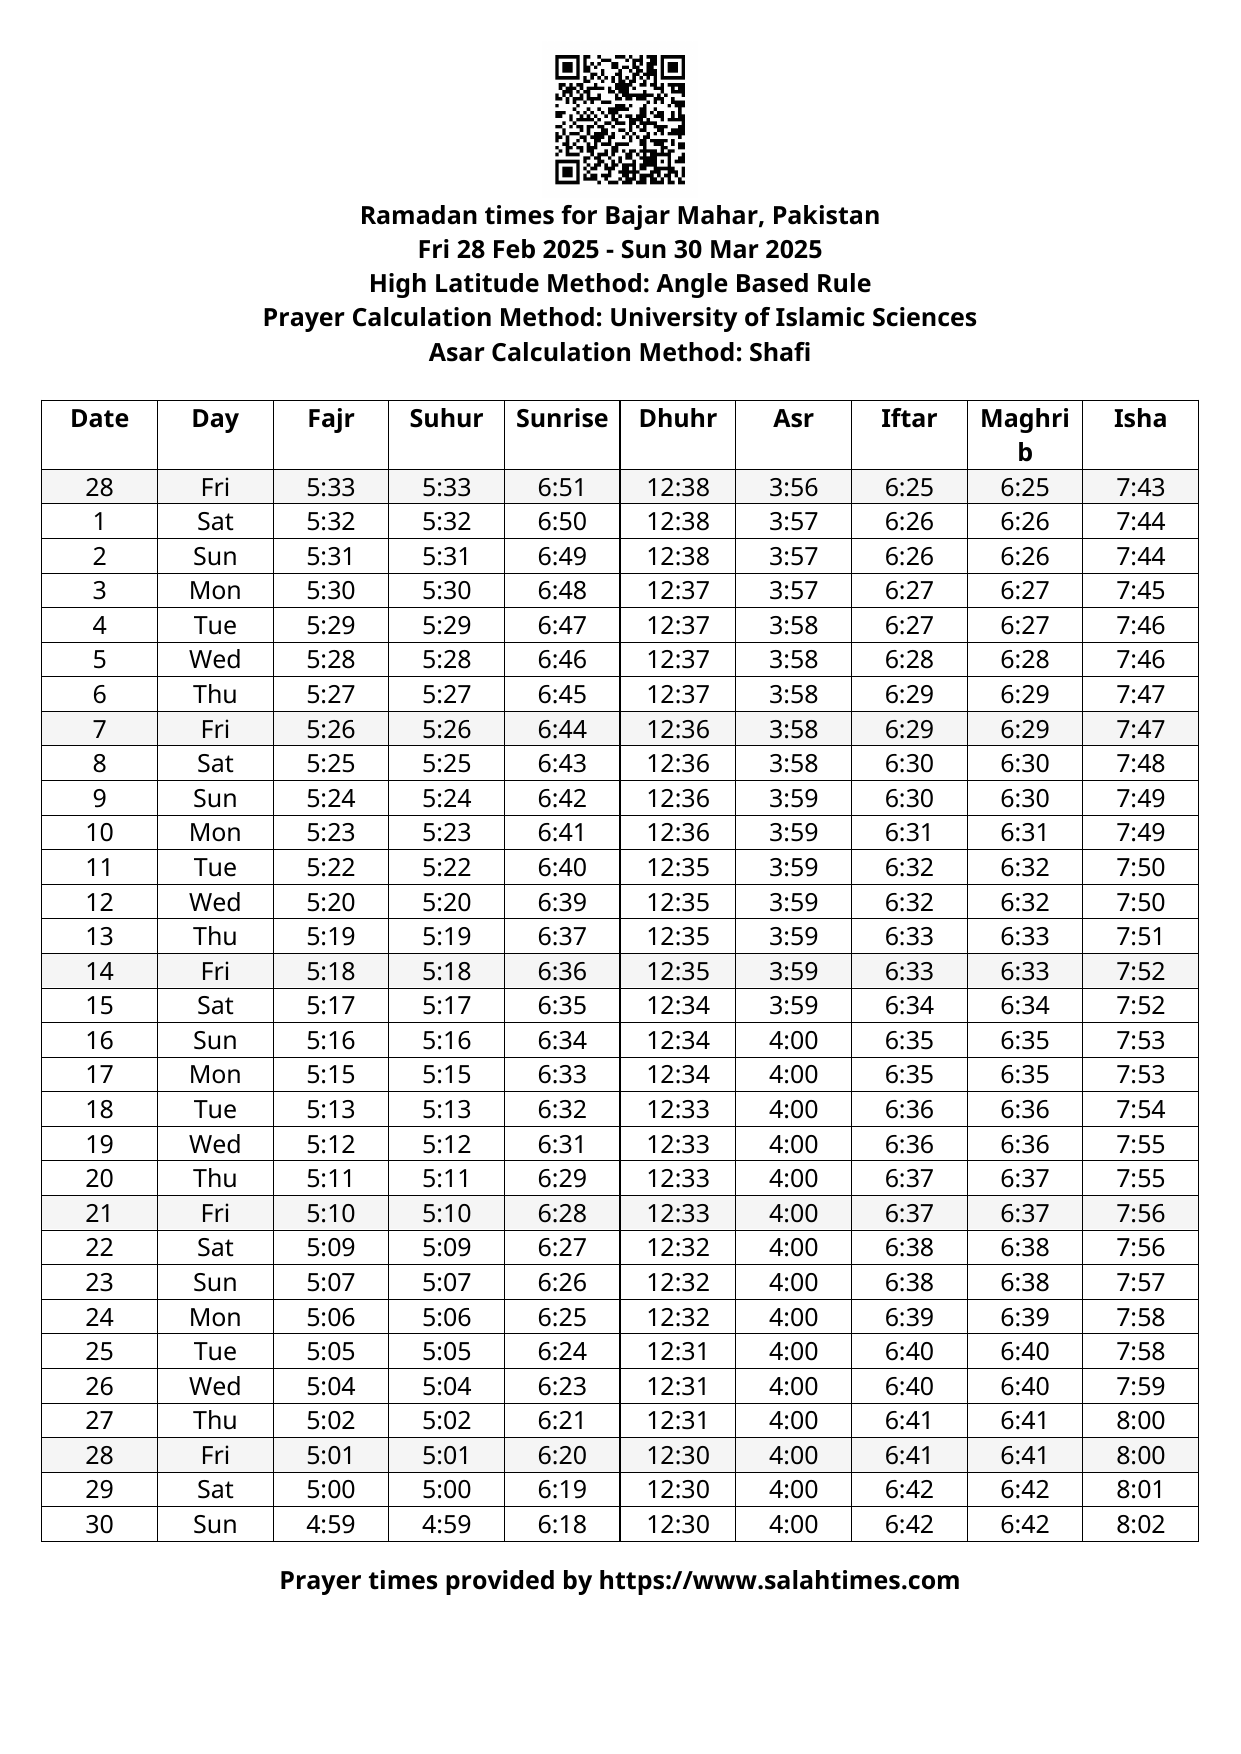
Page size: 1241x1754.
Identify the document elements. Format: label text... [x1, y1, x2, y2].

table_cell Mon [158, 574, 273, 607]
table_cell 6:23 [505, 1369, 619, 1402]
table_cell 6:35 [505, 989, 619, 1022]
table_cell 6:29 [852, 712, 967, 745]
table_cell 6:35 [852, 1023, 967, 1057]
table_cell 12:35 [621, 919, 735, 953]
table_cell 6:33 [505, 1058, 619, 1091]
table_cell 16 [42, 1023, 157, 1057]
table_header Sunrise [505, 401, 619, 469]
table_cell 6:26 [852, 504, 967, 538]
table_cell 5:28 [274, 643, 388, 676]
table_cell 24 [42, 1300, 157, 1333]
table_cell 6:32 [505, 1092, 619, 1126]
table_cell 14 [42, 954, 157, 987]
table_cell 18 [42, 1092, 157, 1126]
table_cell 6:44 [505, 712, 619, 745]
table_cell 7:44 [1083, 504, 1198, 538]
table_cell 6:24 [505, 1334, 619, 1368]
table_cell Sat [158, 1231, 273, 1264]
table_cell 6:37 [968, 1161, 1082, 1195]
table_header Isha [1083, 401, 1198, 469]
table_cell 7:58 [1083, 1300, 1198, 1333]
table_cell 5:15 [389, 1058, 504, 1091]
table_cell 5:02 [274, 1404, 388, 1437]
table_cell Sat [158, 1473, 273, 1506]
table_cell 4 [42, 608, 157, 642]
table_cell 6:38 [968, 1231, 1082, 1264]
table_cell 7:44 [1083, 539, 1198, 572]
table_cell 6:36 [852, 1092, 967, 1126]
table_cell 5:25 [274, 746, 388, 780]
table_cell 5:19 [274, 919, 388, 953]
table_cell 12:38 [621, 504, 735, 538]
table_cell 12:36 [621, 712, 735, 745]
table_cell 6:36 [852, 1127, 967, 1160]
table_cell 12:37 [621, 677, 735, 711]
table_cell 6:28 [852, 643, 967, 676]
table_cell 12:35 [621, 954, 735, 987]
table_cell 6:30 [852, 781, 967, 814]
table_cell 28 [42, 470, 157, 503]
table_cell 5:17 [389, 989, 504, 1022]
table_header Iftar [852, 401, 967, 469]
table_cell 5:12 [389, 1127, 504, 1160]
table_cell 6:36 [968, 1092, 1082, 1126]
table_cell 6:37 [505, 919, 619, 953]
table_cell 6:20 [505, 1438, 619, 1472]
table_cell 7:55 [1083, 1161, 1198, 1195]
table_cell 19 [42, 1127, 157, 1160]
table_cell 5:29 [389, 608, 504, 642]
table_cell 5:23 [274, 816, 388, 849]
table_cell Wed [158, 885, 273, 918]
table_cell 5:11 [274, 1161, 388, 1195]
table_cell 6:28 [505, 1196, 619, 1229]
table_cell 6:42 [968, 1473, 1082, 1506]
table_cell 29 [42, 1473, 157, 1506]
table_cell 6:36 [968, 1127, 1082, 1160]
picture [542, 41, 699, 198]
table_cell 6:48 [505, 574, 619, 607]
table_cell 5:19 [389, 919, 504, 953]
table_cell 6:37 [968, 1196, 1082, 1229]
table_cell 7:46 [1083, 608, 1198, 642]
table_cell 6:38 [968, 1265, 1082, 1299]
table_cell 7:57 [1083, 1265, 1198, 1299]
table_cell 7:47 [1083, 712, 1198, 745]
table_cell 12:30 [621, 1438, 735, 1472]
table_cell 6:32 [852, 885, 967, 918]
table_cell Sun [158, 1023, 273, 1057]
table_cell 7:43 [1083, 470, 1198, 503]
table_cell 5:05 [389, 1334, 504, 1368]
table_cell 12:34 [621, 989, 735, 1022]
table_cell 4:00 [736, 1334, 851, 1368]
table_cell 12:31 [621, 1334, 735, 1368]
table_cell 4:00 [736, 1196, 851, 1229]
table_cell 6:29 [852, 677, 967, 711]
table_cell 5:20 [274, 885, 388, 918]
table_cell 5:25 [389, 746, 504, 780]
table_cell 6:40 [968, 1334, 1082, 1368]
table_cell 6:37 [852, 1161, 967, 1195]
table_cell 12 [42, 885, 157, 918]
table_cell 13 [42, 919, 157, 953]
table_cell 5:16 [389, 1023, 504, 1057]
table_cell 6:43 [505, 746, 619, 780]
table_cell Sun [158, 1265, 273, 1299]
table_cell 6:39 [505, 885, 619, 918]
table_cell 5:27 [274, 677, 388, 711]
table_cell 5:22 [274, 850, 388, 884]
table_cell Sun [158, 539, 273, 572]
table_cell 6:32 [968, 850, 1082, 884]
table_cell 3:58 [736, 608, 851, 642]
table_cell 5:11 [389, 1161, 504, 1195]
table_cell 6:30 [968, 781, 1082, 814]
table_cell 6:38 [852, 1265, 967, 1299]
table_cell 3:59 [736, 816, 851, 849]
table_cell 21 [42, 1196, 157, 1229]
table_cell 4:00 [736, 1092, 851, 1126]
table_cell Mon [158, 1058, 273, 1091]
table_cell 2 [42, 539, 157, 572]
table_cell 5:02 [389, 1404, 504, 1437]
table_cell 4:00 [736, 1127, 851, 1160]
table_cell 5:31 [389, 539, 504, 572]
table_cell 6 [42, 677, 157, 711]
table_cell 4:00 [736, 1438, 851, 1472]
table_cell 15 [42, 989, 157, 1022]
table_cell 11 [42, 850, 157, 884]
table_cell 6:33 [968, 954, 1082, 987]
table_cell 5:07 [389, 1265, 504, 1299]
table_cell 5:32 [389, 504, 504, 538]
table_cell 12:31 [621, 1369, 735, 1402]
table_cell 4:00 [736, 1300, 851, 1333]
table_cell 5:17 [274, 989, 388, 1022]
table_cell 6:40 [852, 1369, 967, 1402]
table_cell 8 [42, 746, 157, 780]
table_cell 6:35 [852, 1058, 967, 1091]
table_cell 7:54 [1083, 1092, 1198, 1126]
table_cell 20 [42, 1161, 157, 1195]
table_cell Tue [158, 850, 273, 884]
table_cell Fri [158, 1438, 273, 1472]
table_cell 6:31 [968, 816, 1082, 849]
table_cell 3:59 [736, 919, 851, 953]
table_cell 8:00 [1083, 1404, 1198, 1437]
table_cell Thu [158, 677, 273, 711]
table_cell Wed [158, 1369, 273, 1402]
table_cell 5:32 [274, 504, 388, 538]
table_cell 7:46 [1083, 643, 1198, 676]
table_cell 5:33 [274, 470, 388, 503]
table_cell 17 [42, 1058, 157, 1091]
table_cell 6:26 [968, 504, 1082, 538]
table_cell 6:28 [968, 643, 1082, 676]
table_cell 6:39 [968, 1300, 1082, 1333]
table_cell Tue [158, 1092, 273, 1126]
table_cell 3:59 [736, 885, 851, 918]
text Prayer times provided by https://www.salahtimes.com [42, 1563, 1198, 1597]
table_cell 4:00 [736, 1265, 851, 1299]
text Ramadan times for Bajar Mahar, Pakistan [42, 198, 1198, 232]
table_cell 5:04 [389, 1369, 504, 1402]
table_cell 5:06 [389, 1300, 504, 1333]
table_cell 5:30 [389, 574, 504, 607]
table_cell 5:10 [274, 1196, 388, 1229]
table_cell 5:13 [274, 1092, 388, 1126]
table_cell 5:18 [389, 954, 504, 987]
table_header Fajr [274, 401, 388, 469]
table_cell 3:59 [736, 989, 851, 1022]
table_cell 25 [42, 1334, 157, 1368]
table_cell 6:32 [968, 885, 1082, 918]
table_cell 12:30 [621, 1473, 735, 1506]
table_cell 6:41 [852, 1404, 967, 1437]
table_cell 5:07 [274, 1265, 388, 1299]
table_cell 6:40 [968, 1369, 1082, 1402]
table_cell 12:37 [621, 643, 735, 676]
table_header Dhuhr [621, 401, 735, 469]
table_header Asr [736, 401, 851, 469]
table_cell 4:00 [736, 1058, 851, 1091]
table_cell 7:50 [1083, 885, 1198, 918]
table_cell 6:51 [505, 470, 619, 503]
table_cell 7:49 [1083, 781, 1198, 814]
table_cell 6:25 [852, 470, 967, 503]
table_cell 12:37 [621, 574, 735, 607]
table_cell 12:33 [621, 1161, 735, 1195]
table_cell Fri [158, 712, 273, 745]
table_cell Thu [158, 1161, 273, 1195]
table_cell 6:42 [852, 1507, 967, 1541]
table_cell 5:23 [389, 816, 504, 849]
table_cell 6:40 [852, 1334, 967, 1368]
table_cell 12:30 [621, 1507, 735, 1541]
table_cell 8:00 [1083, 1438, 1198, 1472]
table_cell 6:25 [505, 1300, 619, 1333]
table_cell 6:41 [852, 1438, 967, 1472]
table_cell 3 [42, 574, 157, 607]
table_cell 6:31 [852, 816, 967, 849]
table_cell 12:37 [621, 608, 735, 642]
table_cell 6:34 [968, 989, 1082, 1022]
table_cell 6:27 [968, 608, 1082, 642]
table_cell 7:52 [1083, 989, 1198, 1022]
table_cell Sun [158, 1507, 273, 1541]
table_cell 5:29 [274, 608, 388, 642]
table_cell 27 [42, 1404, 157, 1437]
table_cell Tue [158, 1334, 273, 1368]
table_cell 6:35 [968, 1058, 1082, 1091]
table_cell 4:00 [736, 1507, 851, 1541]
table_cell 12:36 [621, 746, 735, 780]
table_cell 6:32 [852, 850, 967, 884]
table_cell 6:31 [505, 1127, 619, 1160]
table_cell 6:41 [968, 1404, 1082, 1437]
table_cell 12:36 [621, 781, 735, 814]
table_cell 6:39 [852, 1300, 967, 1333]
table_cell Wed [158, 643, 273, 676]
table_cell 5:33 [389, 470, 504, 503]
table_cell 5:30 [274, 574, 388, 607]
table_cell 12:33 [621, 1092, 735, 1126]
table_cell 6:38 [852, 1231, 967, 1264]
table_cell 12:31 [621, 1404, 735, 1437]
table_cell 6:34 [852, 989, 967, 1022]
table_cell 12:35 [621, 850, 735, 884]
table_cell 28 [42, 1438, 157, 1472]
table_cell 5:00 [389, 1473, 504, 1506]
table_cell 6:30 [852, 746, 967, 780]
table_cell 3:59 [736, 850, 851, 884]
table_cell 12:38 [621, 539, 735, 572]
table_cell 6:27 [852, 574, 967, 607]
table_cell Thu [158, 919, 273, 953]
table_cell 3:56 [736, 470, 851, 503]
table_cell 6:26 [968, 539, 1082, 572]
table_cell 6:27 [505, 1231, 619, 1264]
table_cell 6:47 [505, 608, 619, 642]
table_cell 5:20 [389, 885, 504, 918]
table_cell 12:32 [621, 1300, 735, 1333]
table_cell 5:10 [389, 1196, 504, 1229]
text High Latitude Method: Angle Based Rule [42, 266, 1198, 300]
table_cell 4:00 [736, 1404, 851, 1437]
table_cell 5:09 [274, 1231, 388, 1264]
table_cell 6:34 [505, 1023, 619, 1057]
table_cell 7:58 [1083, 1334, 1198, 1368]
table_cell Mon [158, 816, 273, 849]
table_cell 6:33 [852, 954, 967, 987]
table_cell 5:01 [389, 1438, 504, 1472]
table_cell 12:35 [621, 885, 735, 918]
table_cell 4:00 [736, 1023, 851, 1057]
table_cell 4:00 [736, 1231, 851, 1264]
table_cell 6:42 [852, 1473, 967, 1506]
table_cell 6:25 [968, 470, 1082, 503]
table_cell 12:38 [621, 470, 735, 503]
table_cell 12:33 [621, 1196, 735, 1229]
table_cell 6:19 [505, 1473, 619, 1506]
table_cell 7:48 [1083, 746, 1198, 780]
table_cell 26 [42, 1369, 157, 1402]
table_cell 12:34 [621, 1023, 735, 1057]
table_cell Tue [158, 608, 273, 642]
table_cell 6:42 [968, 1507, 1082, 1541]
table_cell 4:00 [736, 1369, 851, 1402]
table_cell 5:24 [389, 781, 504, 814]
table_cell 7:59 [1083, 1369, 1198, 1402]
table_cell 3:57 [736, 539, 851, 572]
table_cell 3:57 [736, 504, 851, 538]
table_cell 4:59 [274, 1507, 388, 1541]
table_cell 5:16 [274, 1023, 388, 1057]
table_header Day [158, 401, 273, 469]
table_cell 6:29 [968, 712, 1082, 745]
table_cell 5:09 [389, 1231, 504, 1264]
table_cell 6:41 [505, 816, 619, 849]
table_cell 6:29 [968, 677, 1082, 711]
table_cell 6:30 [968, 746, 1082, 780]
table_cell 5:28 [389, 643, 504, 676]
table_cell 5:24 [274, 781, 388, 814]
table_cell 4:00 [736, 1473, 851, 1506]
table_cell 12:32 [621, 1265, 735, 1299]
table_cell 6:42 [505, 781, 619, 814]
table_cell 6:18 [505, 1507, 619, 1541]
table_cell 6:40 [505, 850, 619, 884]
table_cell 5:13 [389, 1092, 504, 1126]
table_cell 5:15 [274, 1058, 388, 1091]
table_cell 6:37 [852, 1196, 967, 1229]
table_cell 6:50 [505, 504, 619, 538]
table_cell 7:50 [1083, 850, 1198, 884]
table_cell 6:46 [505, 643, 619, 676]
table_cell 7:45 [1083, 574, 1198, 607]
table_cell 8:02 [1083, 1507, 1198, 1541]
table_cell 5:05 [274, 1334, 388, 1368]
table_cell 6:26 [852, 539, 967, 572]
table_cell 6:36 [505, 954, 619, 987]
table_cell 5:26 [389, 712, 504, 745]
table_cell 6:41 [968, 1438, 1082, 1472]
text Prayer Calculation Method: University of Islamic Sciences [42, 300, 1198, 334]
table_cell Fri [158, 954, 273, 987]
table_cell 5:12 [274, 1127, 388, 1160]
table_cell 6:45 [505, 677, 619, 711]
table_cell 8:01 [1083, 1473, 1198, 1506]
table_cell 6:35 [968, 1023, 1082, 1057]
table_cell 10 [42, 816, 157, 849]
table_cell 6:21 [505, 1404, 619, 1437]
table_cell 12:32 [621, 1231, 735, 1264]
table_cell Fri [158, 1196, 273, 1229]
table_cell 5:27 [389, 677, 504, 711]
table_cell 22 [42, 1231, 157, 1264]
table_cell 7:55 [1083, 1127, 1198, 1160]
table_cell 12:34 [621, 1058, 735, 1091]
table_cell Fri [158, 470, 273, 503]
table_cell 6:27 [852, 608, 967, 642]
table_cell 1 [42, 504, 157, 538]
table_cell Wed [158, 1127, 273, 1160]
table_cell 7:51 [1083, 919, 1198, 953]
table_cell 6:26 [505, 1265, 619, 1299]
table_cell 30 [42, 1507, 157, 1541]
table_cell 7:53 [1083, 1023, 1198, 1057]
text Asar Calculation Method: Shafi [42, 334, 1198, 368]
table_cell 5:06 [274, 1300, 388, 1333]
table_cell 5:26 [274, 712, 388, 745]
table_cell 7:52 [1083, 954, 1198, 987]
table_cell 9 [42, 781, 157, 814]
table_header Maghrib [968, 401, 1082, 469]
table_cell 7:56 [1083, 1231, 1198, 1264]
table_cell 3:58 [736, 677, 851, 711]
table_cell 12:33 [621, 1127, 735, 1160]
table_cell 3:59 [736, 954, 851, 987]
table_cell Sat [158, 989, 273, 1022]
table_cell 5:01 [274, 1438, 388, 1472]
table_cell 23 [42, 1265, 157, 1299]
table_cell Mon [158, 1300, 273, 1333]
table_cell 3:59 [736, 781, 851, 814]
table_cell 7:47 [1083, 677, 1198, 711]
table_header Date [42, 401, 157, 469]
table_cell 4:00 [736, 1161, 851, 1195]
table_cell Thu [158, 1404, 273, 1437]
table_cell 6:29 [505, 1161, 619, 1195]
table_cell Sun [158, 781, 273, 814]
table_cell Sat [158, 504, 273, 538]
table_cell 5:18 [274, 954, 388, 987]
text Fri 28 Feb 2025 - Sun 30 Mar 2025 [42, 232, 1198, 266]
table_cell 3:58 [736, 746, 851, 780]
table_cell 7:53 [1083, 1058, 1198, 1091]
table_cell 7:56 [1083, 1196, 1198, 1229]
table_cell 5:31 [274, 539, 388, 572]
table_cell 4:59 [389, 1507, 504, 1541]
table_cell 6:27 [968, 574, 1082, 607]
table_cell 3:58 [736, 643, 851, 676]
table_cell 5:22 [389, 850, 504, 884]
table_cell 12:36 [621, 816, 735, 849]
table_cell 5:04 [274, 1369, 388, 1402]
table_cell Sat [158, 746, 273, 780]
table_cell 5 [42, 643, 157, 676]
table_cell 7 [42, 712, 157, 745]
table_cell 6:33 [968, 919, 1082, 953]
table_cell 6:33 [852, 919, 967, 953]
table_cell 7:49 [1083, 816, 1198, 849]
table_header Suhur [389, 401, 504, 469]
table_cell 5:00 [274, 1473, 388, 1506]
table_cell 3:57 [736, 574, 851, 607]
table_cell 6:49 [505, 539, 619, 572]
table_cell 3:58 [736, 712, 851, 745]
